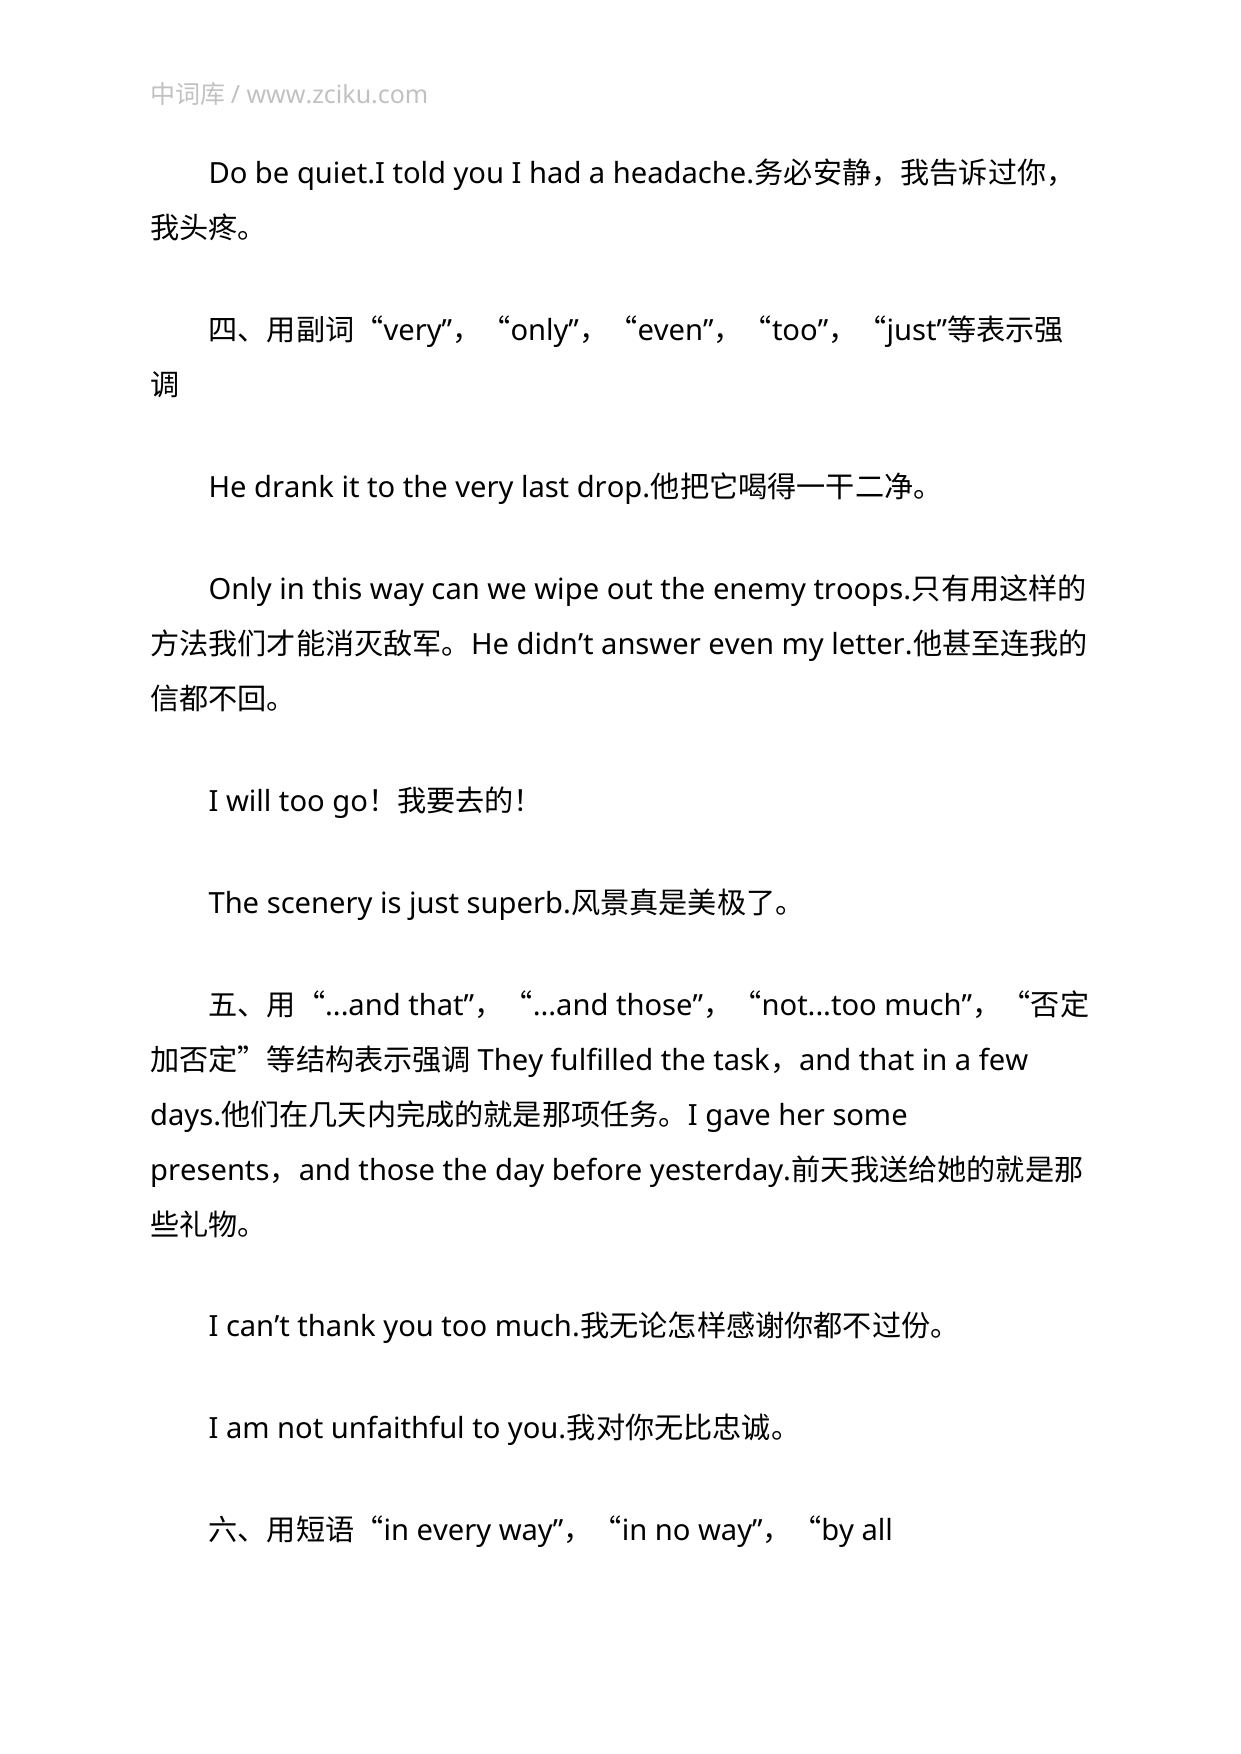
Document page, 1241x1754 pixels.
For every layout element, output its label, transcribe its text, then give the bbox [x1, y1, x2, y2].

text The scenery is just superb.风景真是美极了。 [150, 879, 1090, 922]
text Do be quiet.I told you I had a headache.务必安静，我告诉过你，我头疼。 [150, 150, 1090, 247]
text Only in this way can we wipe out the enemy troops.只有用这样的方法我们才能消灭敌军。He didn’t answer even my letter.他甚至连我的信都不回。 [150, 566, 1090, 718]
text 四、用副词“very”，“only”，“even”，“too”，“just”等表示强调 [150, 307, 1090, 404]
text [150, 1507, 1090, 1549]
text 五、用“...and that”，“...and those”，“not...too much”，“否定加否定”等结构表示强调 They fulfilled the task，and that in a few days.他们在几天内完成的就是那项任务。I gave her some presents，and those the day before yesterday.前天我送给她的就是那些礼物。 [150, 981, 1090, 1243]
text I am not unfaithful to you.我对你无比忠诚。 [150, 1405, 1090, 1447]
text I will too go！我要去的！ [150, 777, 1090, 820]
text He drank it to the very last drop.他把它喝得一干二净。 [150, 463, 1090, 506]
text I can’t thank you too much.我无论怎样感谢你都不过份。 [150, 1303, 1090, 1345]
